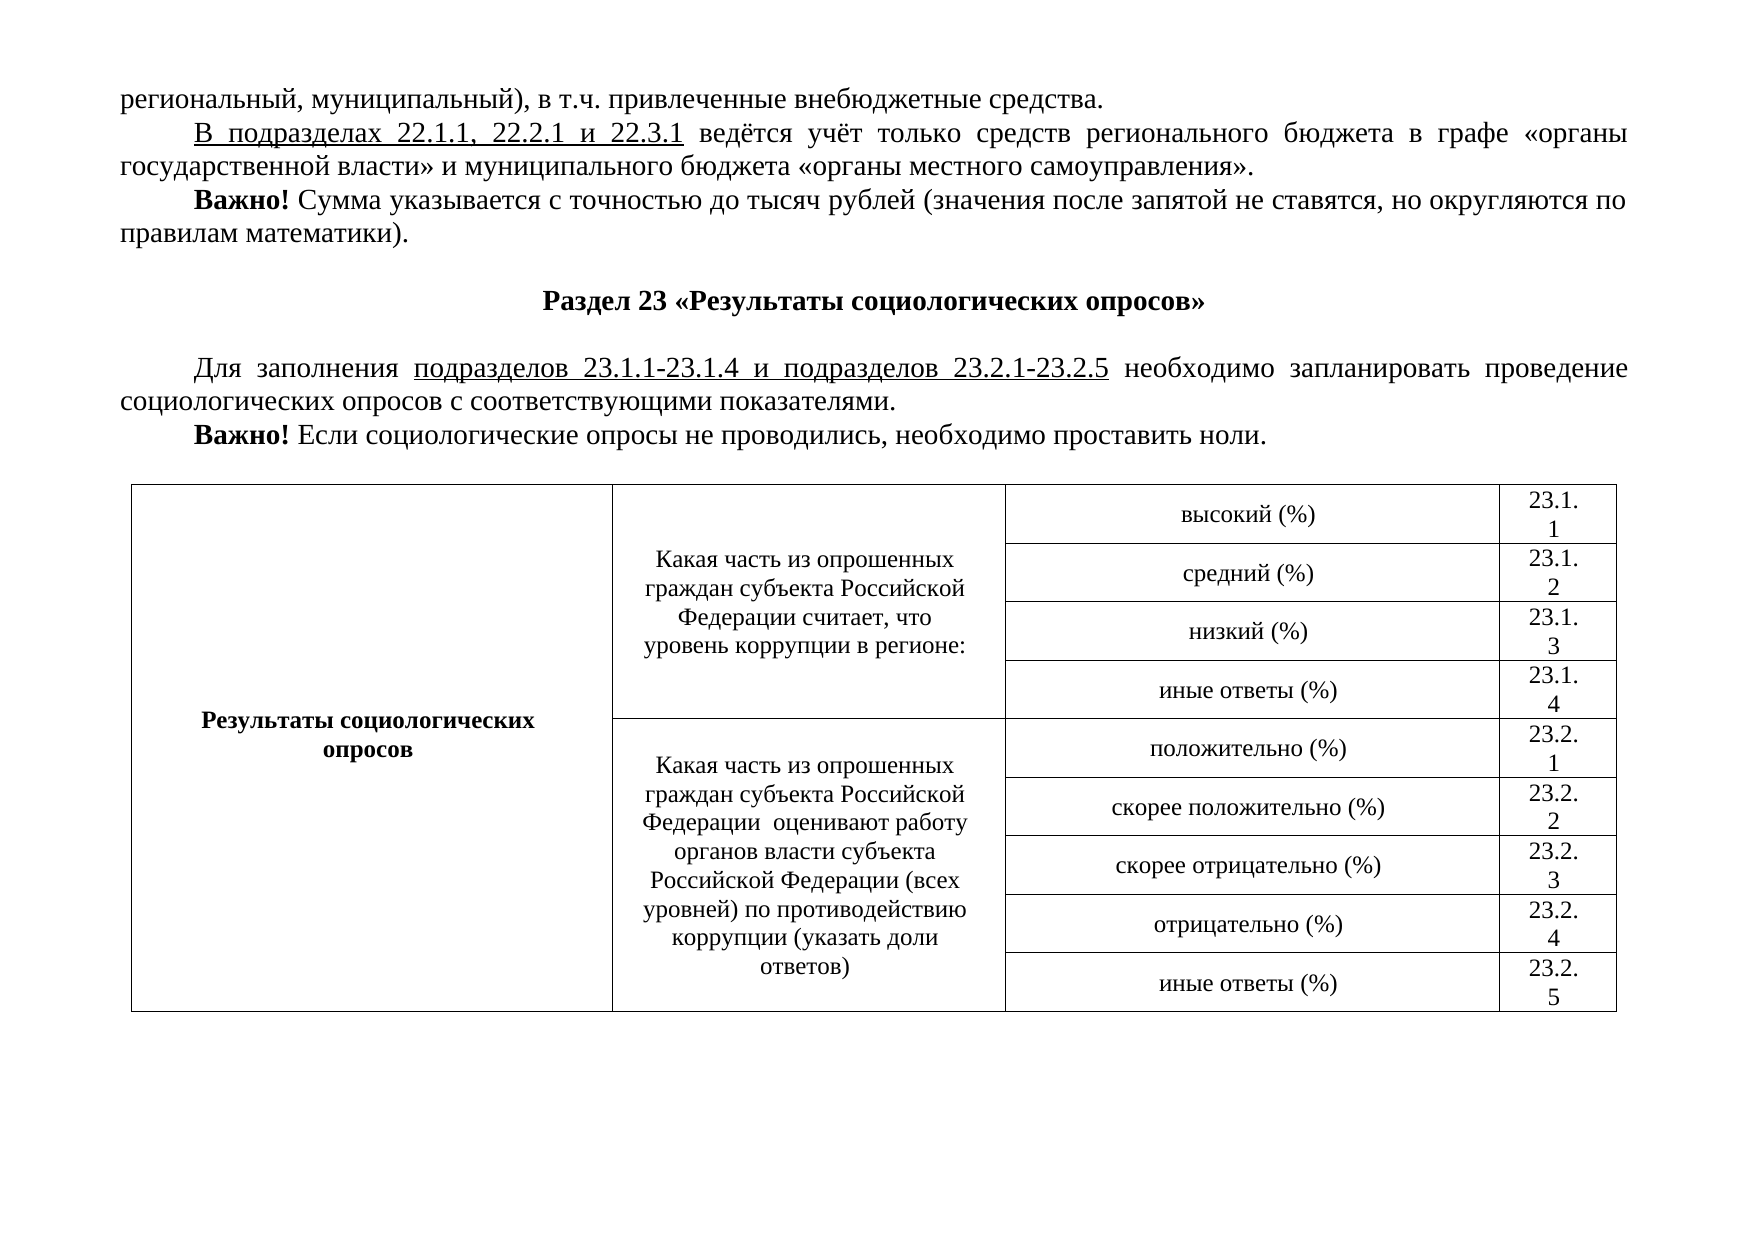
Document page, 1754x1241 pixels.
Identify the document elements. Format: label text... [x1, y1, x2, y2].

table_cell 23.1.2 [1500, 544, 1616, 601]
text В подразделах 22.1.1, 22.2.1 и 22.3.1 ведётся учёт только средств регионального бюджета в графе «органы государственной власти» и муниципального бюджета «органы местного самоуправления». [120, 115, 1628, 182]
table_cell скорее положительно (%) [1006, 778, 1499, 835]
table_header 23.1.1 [1500, 485, 1616, 542]
table_cell 23.1.3 [1500, 602, 1616, 659]
table_cell средний (%) [1006, 544, 1499, 601]
table_cell 23.2.4 [1500, 895, 1616, 952]
table_header Какая часть из опрошенных граждан субъекта Российской Федерации считает, что уровень коррупции в регионе: [613, 485, 1005, 718]
table_cell 23.1.4 [1500, 661, 1616, 718]
table_cell низкий (%) [1006, 602, 1499, 659]
table_cell 23.2.2 [1500, 778, 1616, 835]
text Важно! Если социологические опросы не проводились, необходимо проставить ноли. [120, 417, 1628, 450]
table_cell иные ответы (%) [1006, 953, 1499, 1011]
text Для заполнения подразделов 23.1.1-23.1.4 и подразделов 23.2.1-23.2.5 необходимо запланировать проведение социологических опросов с соответствующими показателями. [120, 350, 1628, 417]
table_cell Какая часть из опрошенных граждан субъекта Российской Федерации оценивают работу органов власти субъекта Российской Федерации (всех уровней) по противодействию коррупции (указать доли ответов) [613, 719, 1005, 1011]
table_cell 23.2.1 [1500, 719, 1616, 777]
table_header Результаты социологических опросов [132, 485, 612, 1011]
table_cell отрицательно (%) [1006, 895, 1499, 952]
table_cell иные ответы (%) [1006, 661, 1499, 718]
table_cell скорее отрицательно (%) [1006, 836, 1499, 894]
table_cell 23.2.5 [1500, 953, 1616, 1011]
text Важно! Сумма указывается с точностью до тысяч рублей (значения после запятой не ставятся, но округляются по правилам математики). [120, 182, 1628, 249]
table_cell положительно (%) [1006, 719, 1499, 777]
table_cell 23.2.3 [1500, 836, 1616, 894]
text Раздел 23 «Результаты социологических опросов» [120, 283, 1628, 316]
table_header высокий (%) [1006, 485, 1499, 542]
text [120, 81, 1628, 115]
